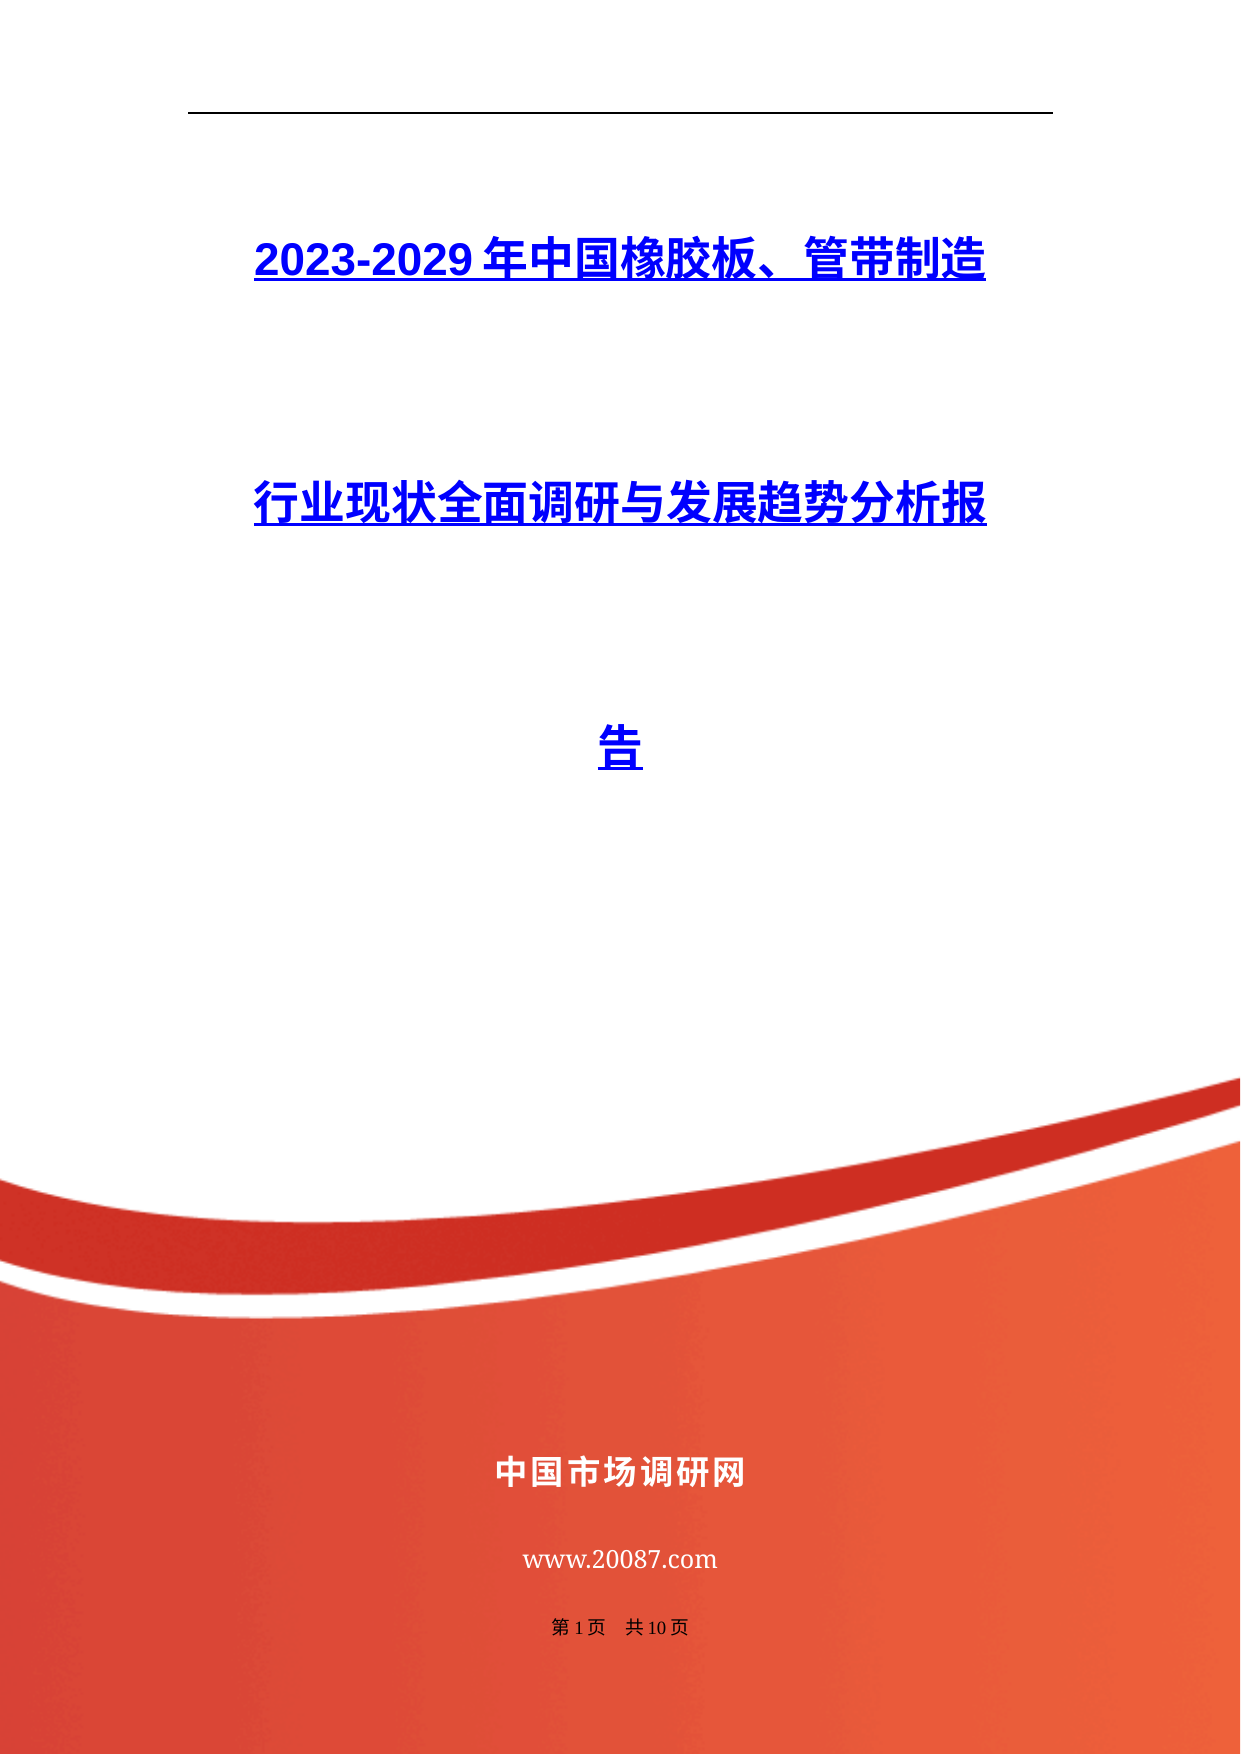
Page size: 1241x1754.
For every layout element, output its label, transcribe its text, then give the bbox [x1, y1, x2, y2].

subtitle 中国市场调研网 [187, 1437, 1053, 1502]
text www.20087.com [187, 1526, 1053, 1591]
table_header 2023-2029年中国橡胶板、管带制造行业现状全面调研与发展趋势分析报告 [188, 207, 1053, 871]
picture [0, 1006, 1241, 1754]
